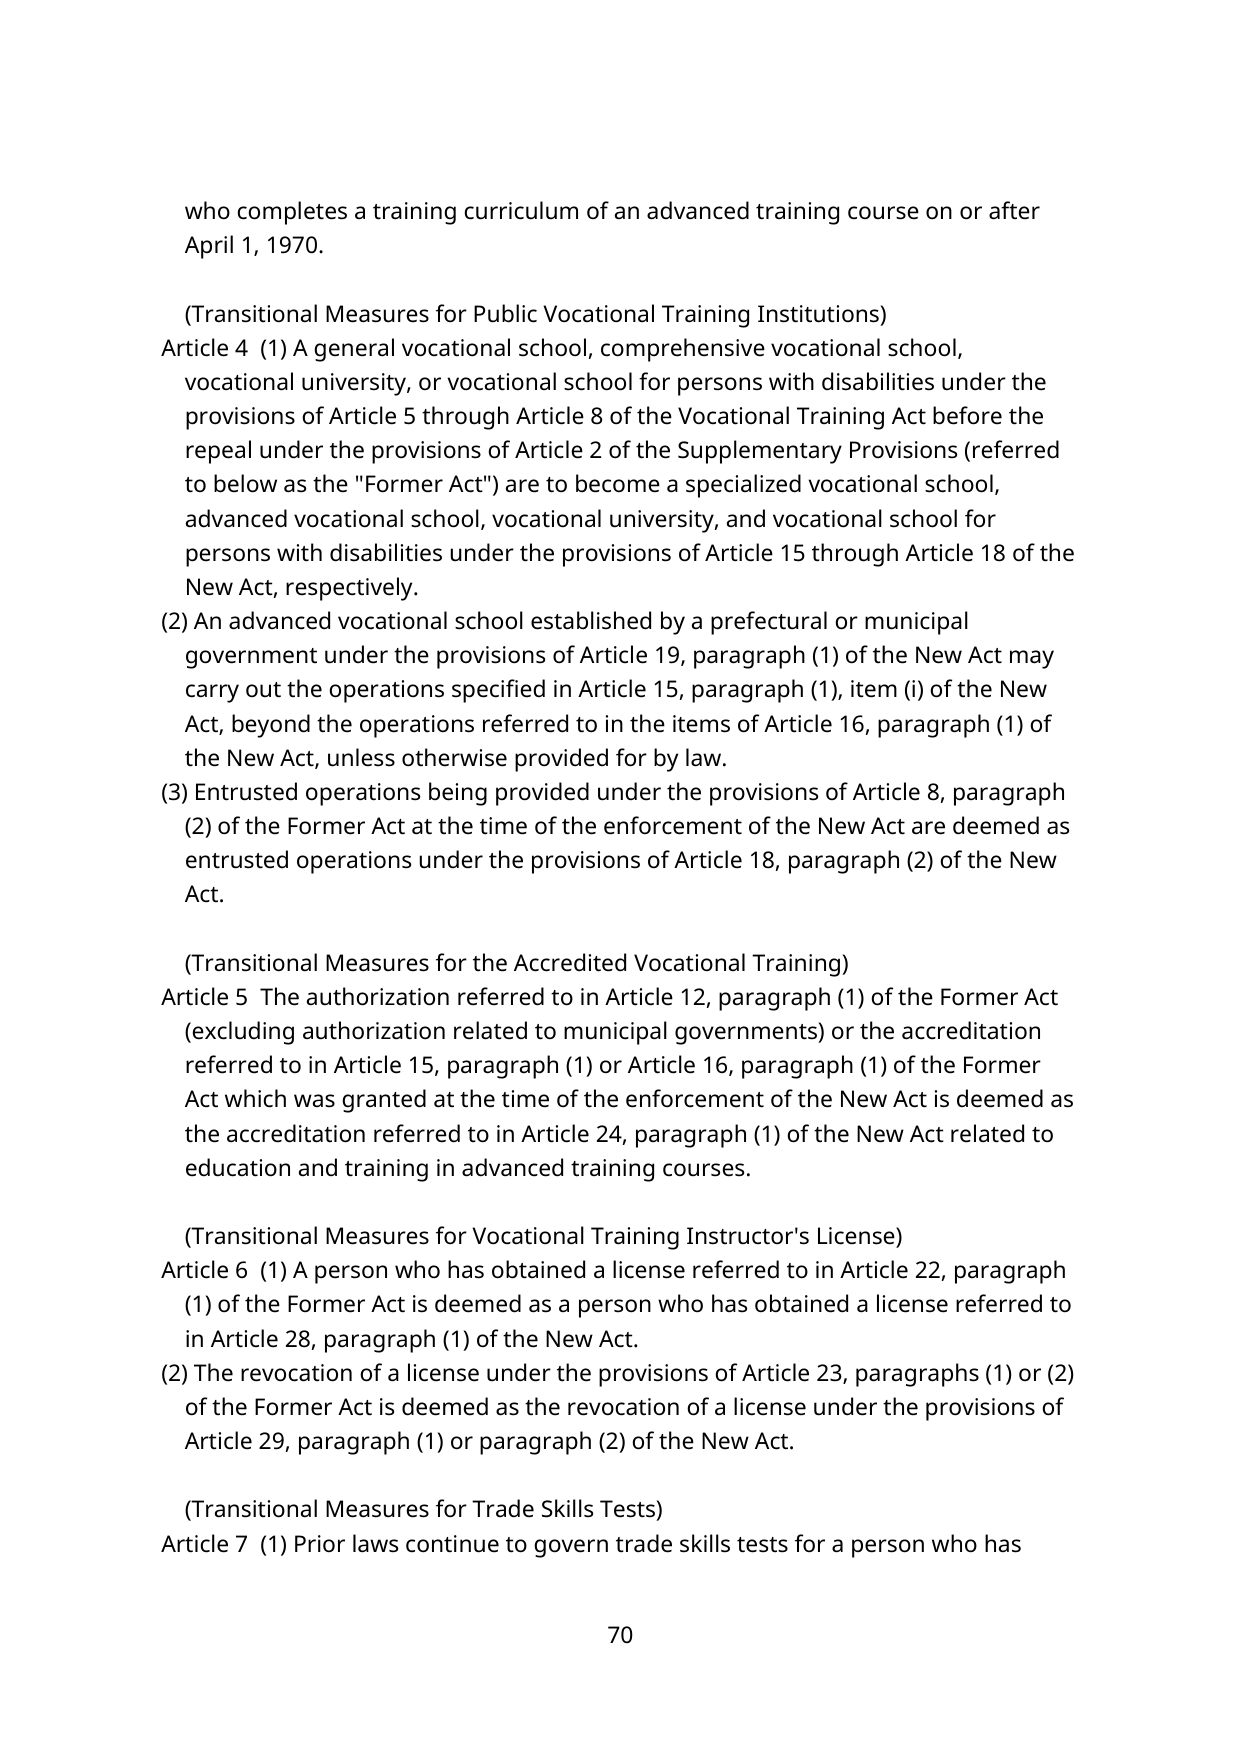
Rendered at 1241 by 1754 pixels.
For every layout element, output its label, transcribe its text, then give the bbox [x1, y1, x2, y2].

text (Transitional Measures for Vocational Training Instructor's License) [184, 1219, 1079, 1253]
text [161, 1526, 1079, 1560]
text Article 6 (1) A person who has obtained a license referred to in Article 22, paragraph (1) of the Former Act is deemed as a person who has obtained a license referred to in Article 28, paragraph (1) of the New Act. [161, 1253, 1079, 1355]
text Article 4 (1) A general vocational school, comprehensive vocational school, vocational university, or vocational school for persons with disabilities under the provisions of Article 5 through Article 8 of the Vocational Training Act before the repeal under the provisions of Article 2 of the Supplementary Provisions (referred to below as the "Former Act") are to become a specialized vocational school, advanced vocational school, vocational university, and vocational school for persons with disabilities under the provisions of Article 15 through Article 18 of the New Act, respectively. [161, 330, 1079, 604]
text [161, 194, 1079, 262]
text (Transitional Measures for Public Vocational Training Institutions) [184, 296, 1079, 330]
text (Transitional Measures for the Accredited Vocational Training) [184, 945, 1079, 979]
text (3) Entrusted operations being provided under the provisions of Article 8, paragraph (2) of the Former Act at the time of the enforcement of the New Act are deemed as entrusted operations under the provisions of Article 18, paragraph (2) of the New Act. [161, 774, 1079, 911]
text (Transitional Measures for Trade Skills Tests) [184, 1492, 1079, 1526]
text (2) An advanced vocational school established by a prefectural or municipal government under the provisions of Article 19, paragraph (1) of the New Act may carry out the operations specified in Article 15, paragraph (1), item (i) of the New Act, beyond the operations referred to in the items of Article 16, paragraph (1) of the New Act, unless otherwise provided for by law. [161, 604, 1079, 774]
text Article 5 The authorization referred to in Article 12, paragraph (1) of the Former Act (excluding authorization related to municipal governments) or the accreditation referred to in Article 15, paragraph (1) or Article 16, paragraph (1) of the Former Act which was granted at the time of the enforcement of the New Act is deemed as the accreditation referred to in Article 24, paragraph (1) of the New Act related to education and training in advanced training courses. [161, 979, 1079, 1184]
text (2) The revocation of a license under the provisions of Article 23, paragraphs (1) or (2) of the Former Act is deemed as the revocation of a license under the provisions of Article 29, paragraph (1) or paragraph (2) of the New Act. [161, 1355, 1079, 1458]
